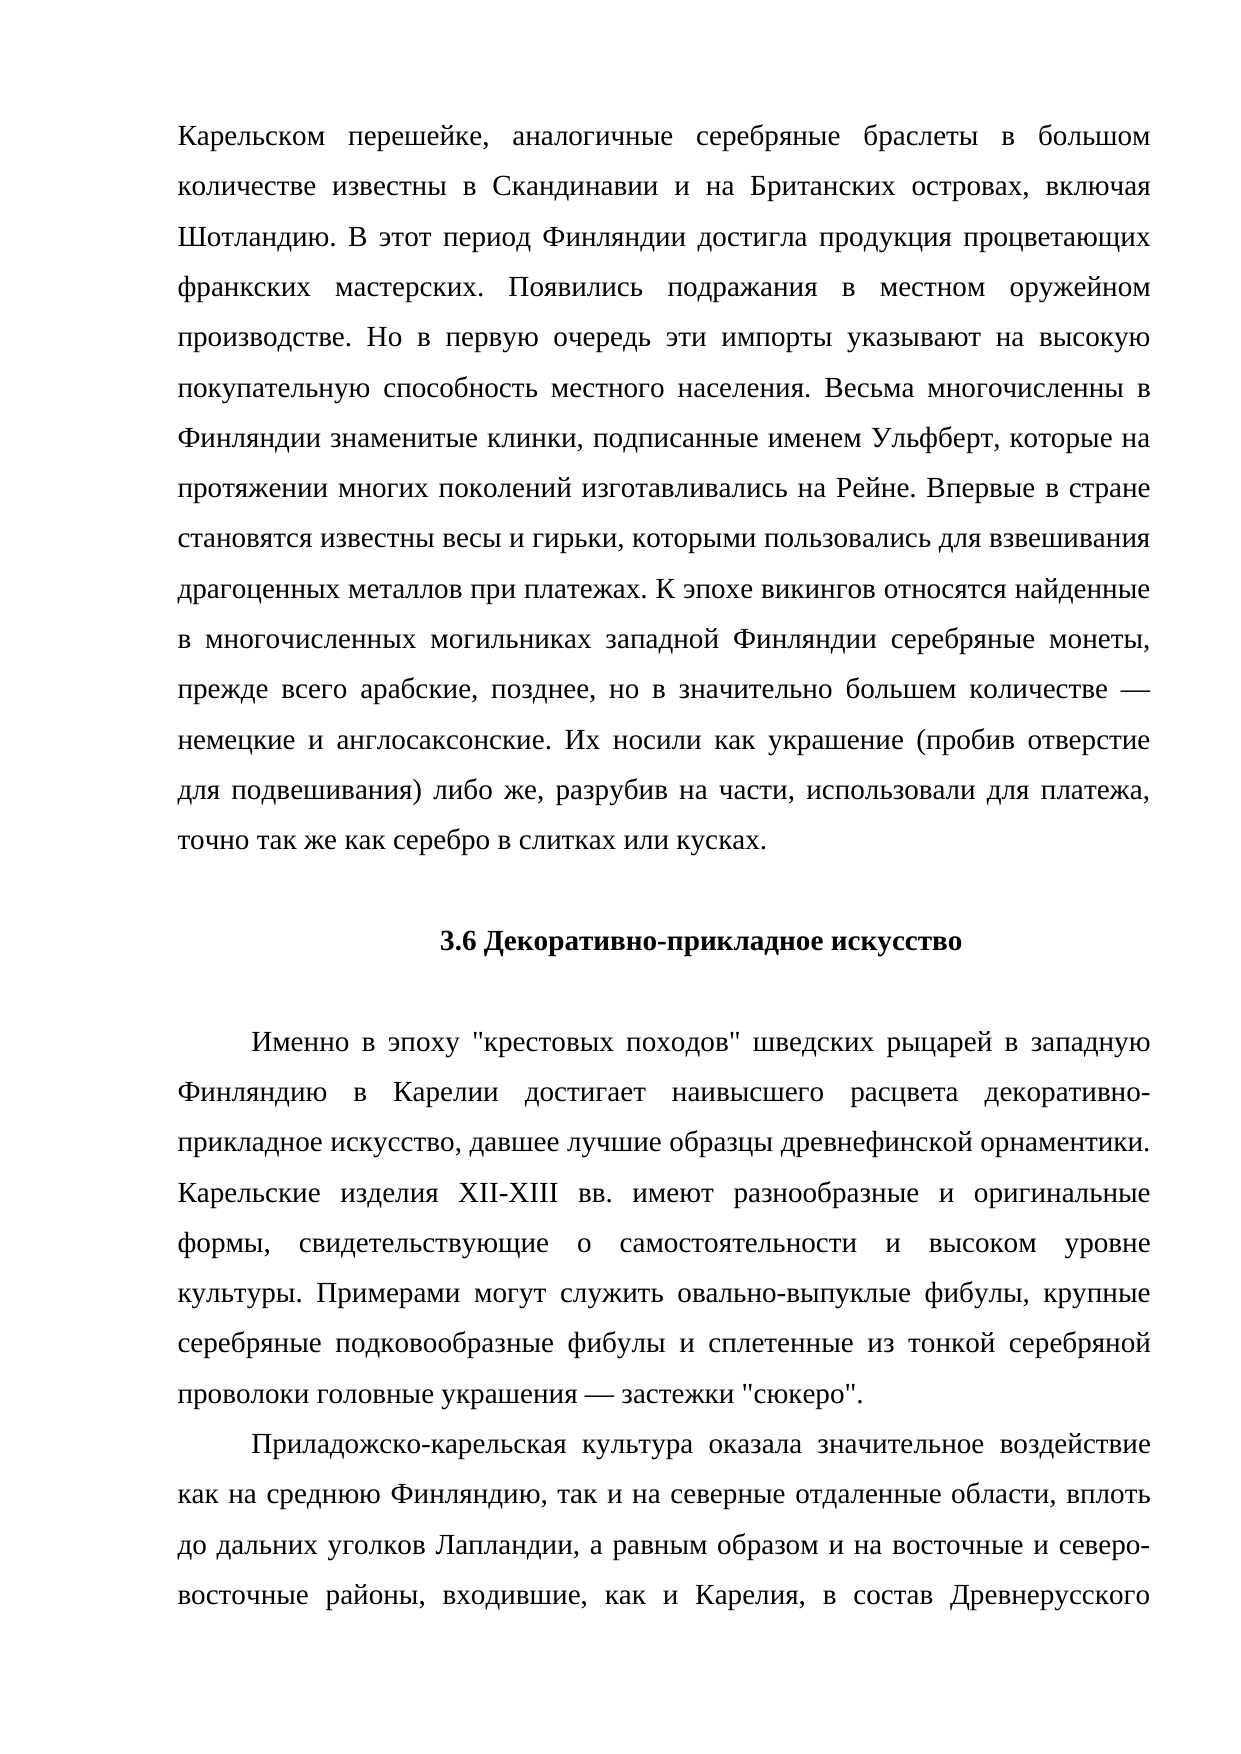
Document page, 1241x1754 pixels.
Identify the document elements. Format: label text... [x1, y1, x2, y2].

text 3.6 Декоративно-прикладное искусство [177, 923, 1152, 957]
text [177, 1426, 1152, 1611]
text Именно в эпоху "крестовых походов" шведских рыцарей в западную Финляндию в Карелии достигает наивысшего расцвета декоративно-прикладное искусство, давшее лучшие образцы древнефинской орнаментики. Карельские изделия XII-XIII вв. имеют разнообразные и оригинальные формы, свидетельствующие о самостоятельности и высоком уровне культуры. Примерами могут служить овально-выпуклые фибулы, крупные серебряные подковообразные фибулы и сплетенные из тонкой серебряной проволоки головные украшения — застежки "сюкеро". [177, 1024, 1152, 1409]
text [177, 118, 1152, 856]
